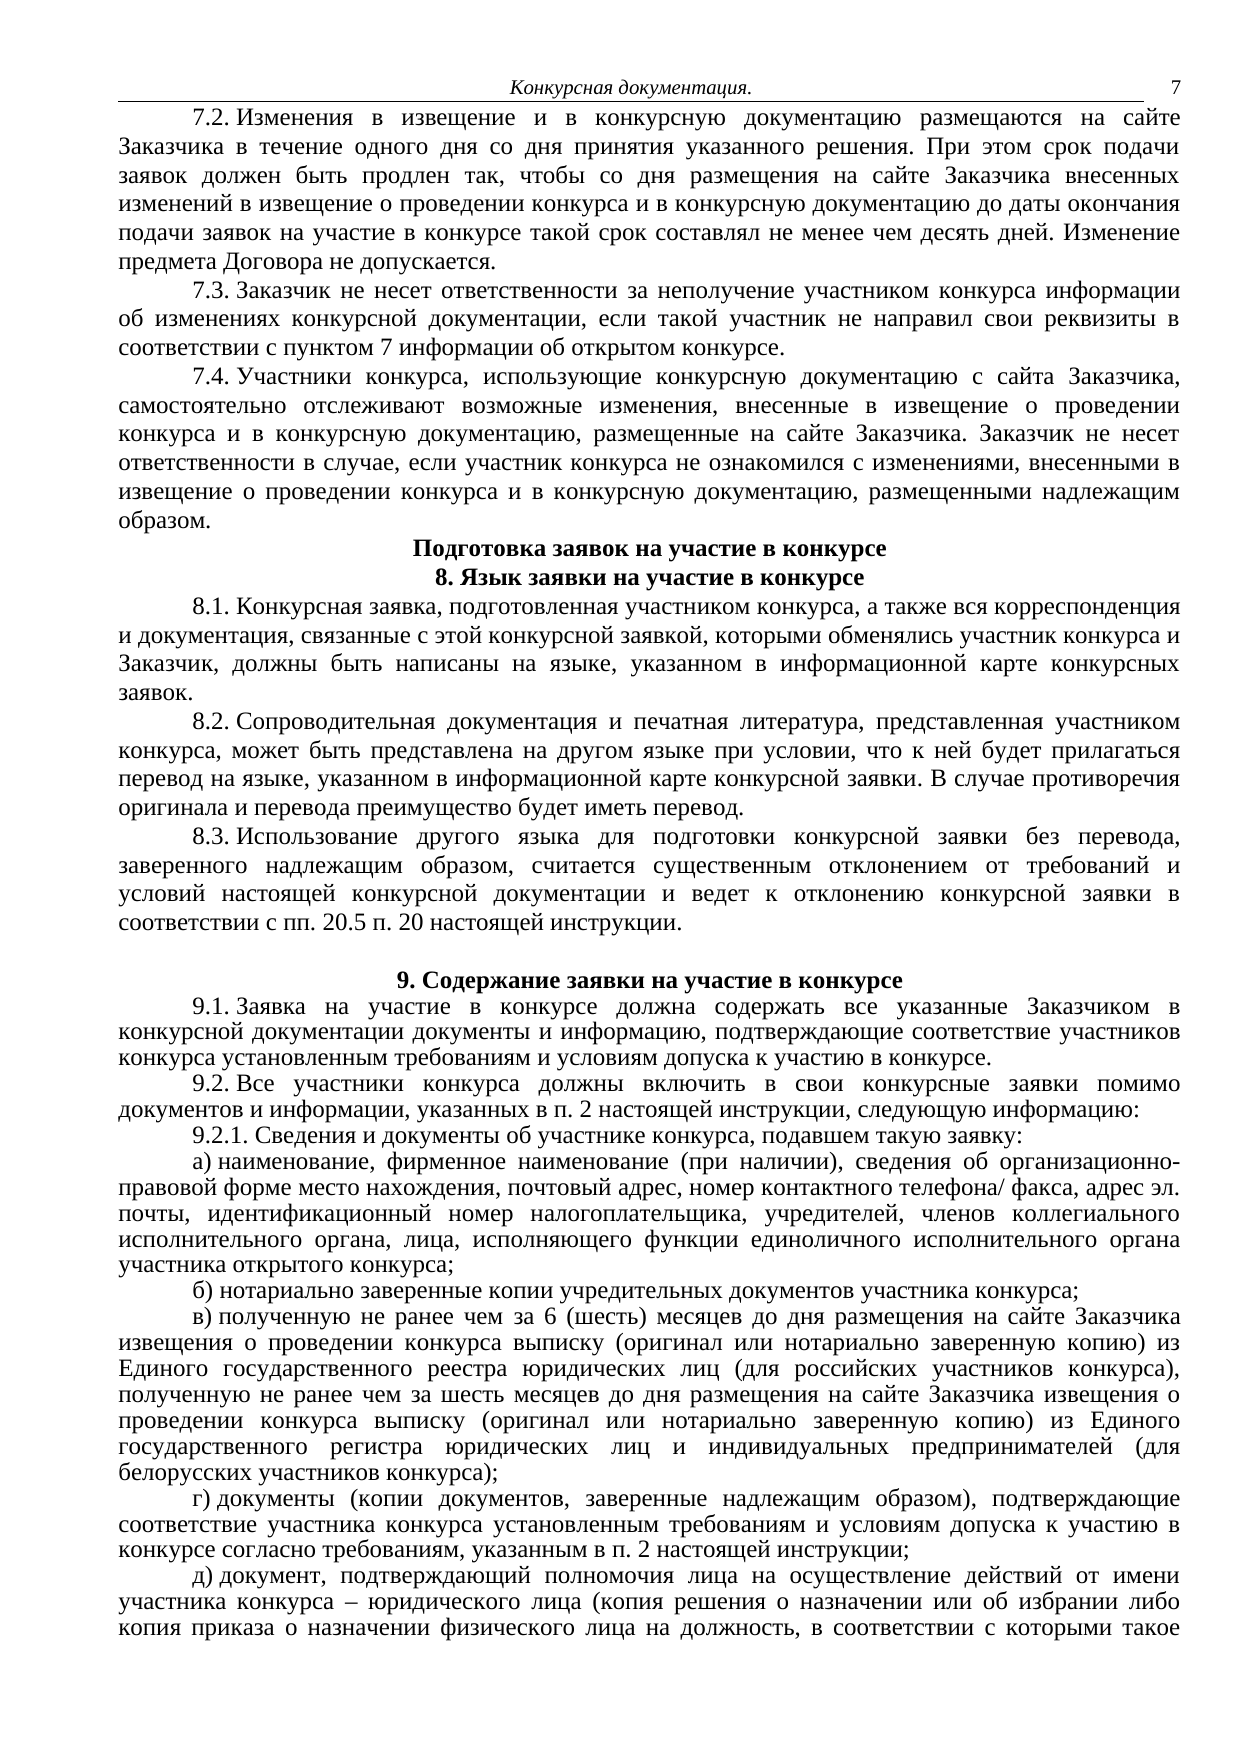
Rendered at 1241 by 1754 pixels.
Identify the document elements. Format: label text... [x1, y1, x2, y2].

text г) документы (копии документов, заверенные надлежащим образом), подтверждающие соответствие участника конкурса установленным требованиям и условиям допуска к участию в конкурсе согласно требованиям, указанным в п. 2 настоящей инструкции; [118, 1486, 1181, 1563]
text 8.2. Сопроводительная документация и печатная литература, представленная участником конкурса, может быть представлена на другом языке при условии, что к ней будет прилагаться перевод на языке, указанном в информационной карте конкурсной заявки. В случае противоречия оригинала и перевода преимущество будет иметь перевод. [118, 706, 1181, 821]
text в) полученную не ранее чем за 6 (шесть) месяцев до дня размещения на сайте Заказчика извещения о проведении конкурса выписку (оригинал или нотариально заверенную копию) из Единого государственного реестра юридических лиц (для российских участников конкурса), полученную не ранее чем за шесть месяцев до дня размещения на сайте Заказчика извещения о проведении конкурса выписку (оригинал или нотариально заверенную копию) из Единого государственного регистра юридических лиц и индивидуальных предпринимателей (для белорусских участников конкурса); [118, 1304, 1181, 1486]
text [118, 1563, 1181, 1641]
text б) нотариально заверенные копии учредительных документов участника конкурса; [118, 1278, 1181, 1304]
text 9.1. Заявка на участие в конкурсе должна содержать все указанные Заказчиком в конкурсной документации документы и информацию, подтверждающие соответствие участников конкурса установленным требованиям и условиям допуска к участию в конкурсе. [118, 993, 1181, 1071]
text 7.2. Изменения в извещение и в конкурсную документацию размещаются на сайте Заказчика в течение одного дня со дня принятия указанного решения. При этом срок подачи заявок должен быть продлен так, чтобы со дня размещения на сайте Заказчика внесенных изменений в извещение о проведении конкурса и в конкурсную документацию до даты окончания подачи заявок на участие в конкурсе такой срок составлял не менее чем десять дней. Изменение предмета Договора не допускается. [118, 102, 1181, 275]
text 9.2.1. Сведения и документы об участнике конкурса, подавшем такую заявку: [118, 1123, 1181, 1149]
text 9.2. Все участники конкурса должны включить в свои конкурсные заявки помимо документов и информации, указанных в п. 2 настоящей инструкции, следующую информацию: [118, 1071, 1181, 1123]
text 8.3. Использование другого языка для подготовки конкурсной заявки без перевода, заверенного надлежащим образом, считается существенным отклонением от требований и условий настоящей конкурсной документации и ведет к отклонению конкурсной заявки в соответствии с пп. 20.5 п. 20 настоящей инструкции. [118, 821, 1181, 936]
text 7.4. Участники конкурса, использующие конкурсную документацию с сайта Заказчика, самостоятельно отслеживают возможные изменения, внесенные в извещение о проведении конкурса и в конкурсную документацию, размещенные на сайте Заказчика. Заказчик не несет ответственности в случае, если участник конкурса не ознакомился с изменениями, внесенными в извещение о проведении конкурса и в конкурсную документацию, размещенными надлежащим образом. [118, 361, 1181, 533]
text 8.1. Конкурсная заявка, подготовленная участником конкурса, а также вся корреспонденция и документация, связанные с этой конкурсной заявкой, которыми обменялись участник конкурса и Заказчик, должны быть написаны на языке, указанном в информационной карте конкурсных заявок. [118, 591, 1181, 706]
text 9. Содержание заявки на участие в конкурсе [118, 965, 1181, 993]
text 8. Язык заявки на участие в конкурсе [118, 562, 1181, 591]
text а) наименование, фирменное наименование (при наличии), сведения об организационно-правовой форме место нахождения, почтовый адрес, номер контактного телефона/ факса, адрес эл. почты, идентификационный номер налогоплательщика, учредителей, членов коллегиального исполнительного органа, лица, исполняющего функции единоличного исполнительного органа участника открытого конкурса; [118, 1149, 1181, 1278]
text 7.3. Заказчик не несет ответственности за неполучение участником конкурса информации об изменениях конкурсной документации, если такой участник не направил свои реквизиты в соответствии с пунктом 7 информации об открытом конкурсе. [118, 275, 1181, 361]
text Подготовка заявок на участие в конкурсе [118, 533, 1181, 562]
